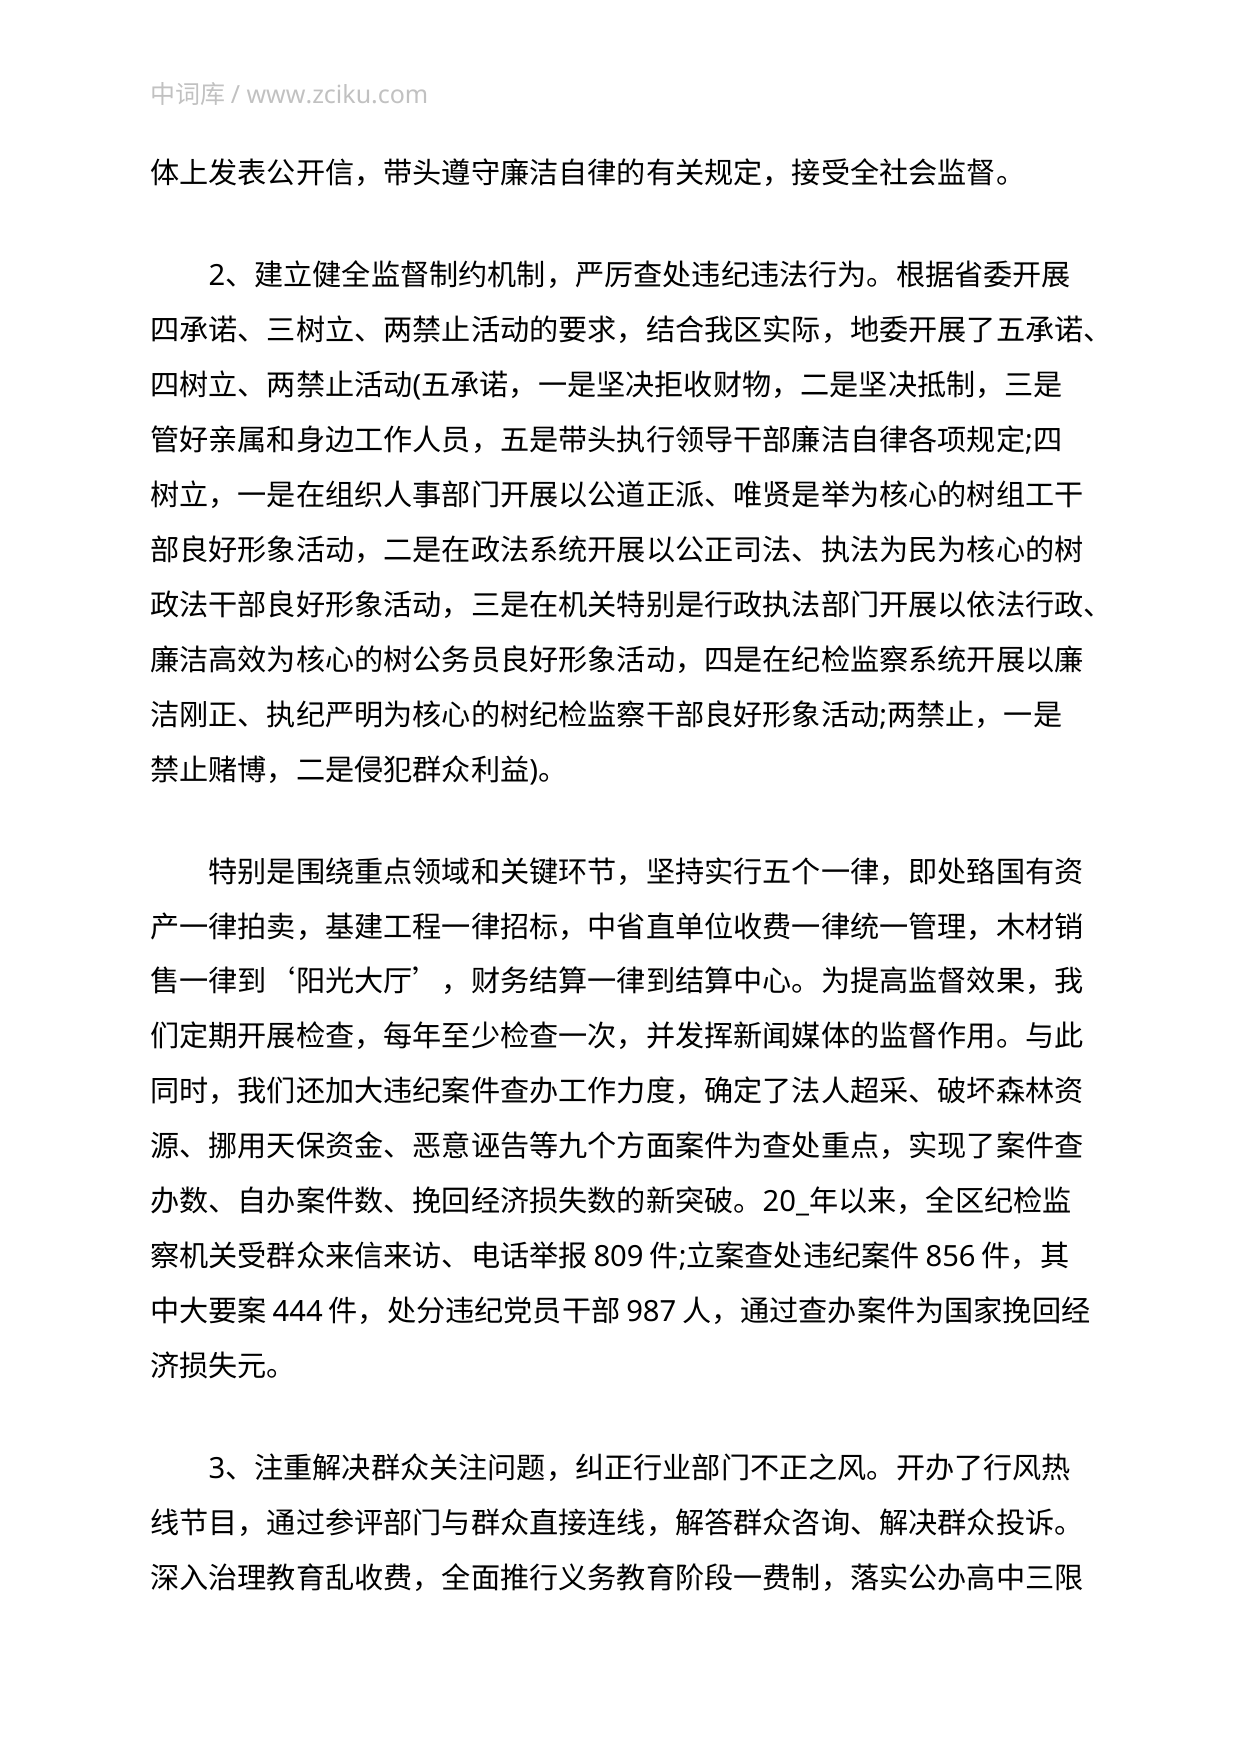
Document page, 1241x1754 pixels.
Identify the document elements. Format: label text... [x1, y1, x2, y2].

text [150, 150, 1090, 192]
text 特别是围绕重点领域和关键环节，坚持实行五个一律，即处臵国有资产一律拍卖，基建工程一律招标，中省直单位收费一律统一管理，木材销售一律到‘阳光大厅’，财务结算一律到结算中心。为提高监督效果，我们定期开展检查，每年至少检查一次，并发挥新闻媒体的监督作用。与此同时，我们还加大违纪案件查办工作力度，确定了法人超采、破坏森林资源、挪用天保资金、恶意诬告等九个方面案件为查处重点，实现了案件查办数、自办案件数、挽回经济损失数的新突破。20_年以来，全区纪检监察机关受群众来信来访、电话举报809件;立案查处违纪案件856件，其中大要案444件，处分违纪党员干部987人，通过查办案件为国家挽回经济损失元。 [150, 848, 1090, 1385]
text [150, 1444, 1090, 1597]
text 2、建立健全监督制约机制，严厉查处违纪违法行为。根据省委开展四承诺、三树立、两禁止活动的要求，结合我区实际，地委开展了五承诺、四树立、两禁止活动(五承诺，一是坚决拒收财物，二是坚决抵制，三是管好亲属和身边工作人员，五是带头执行领导干部廉洁自律各项规定;四树立，一是在组织人事部门开展以公道正派、唯贤是举为核心的树组工干部良好形象活动，二是在政法系统开展以公正司法、执法为民为核心的树政法干部良好形象活动，三是在机关特别是行政执法部门开展以依法行政、廉洁高效为核心的树公务员良好形象活动，四是在纪检监察系统开展以廉洁刚正、执纪严明为核心的树纪检监察干部良好形象活动;两禁止，一是禁止赌博，二是侵犯群众利益)。 [150, 252, 1090, 789]
